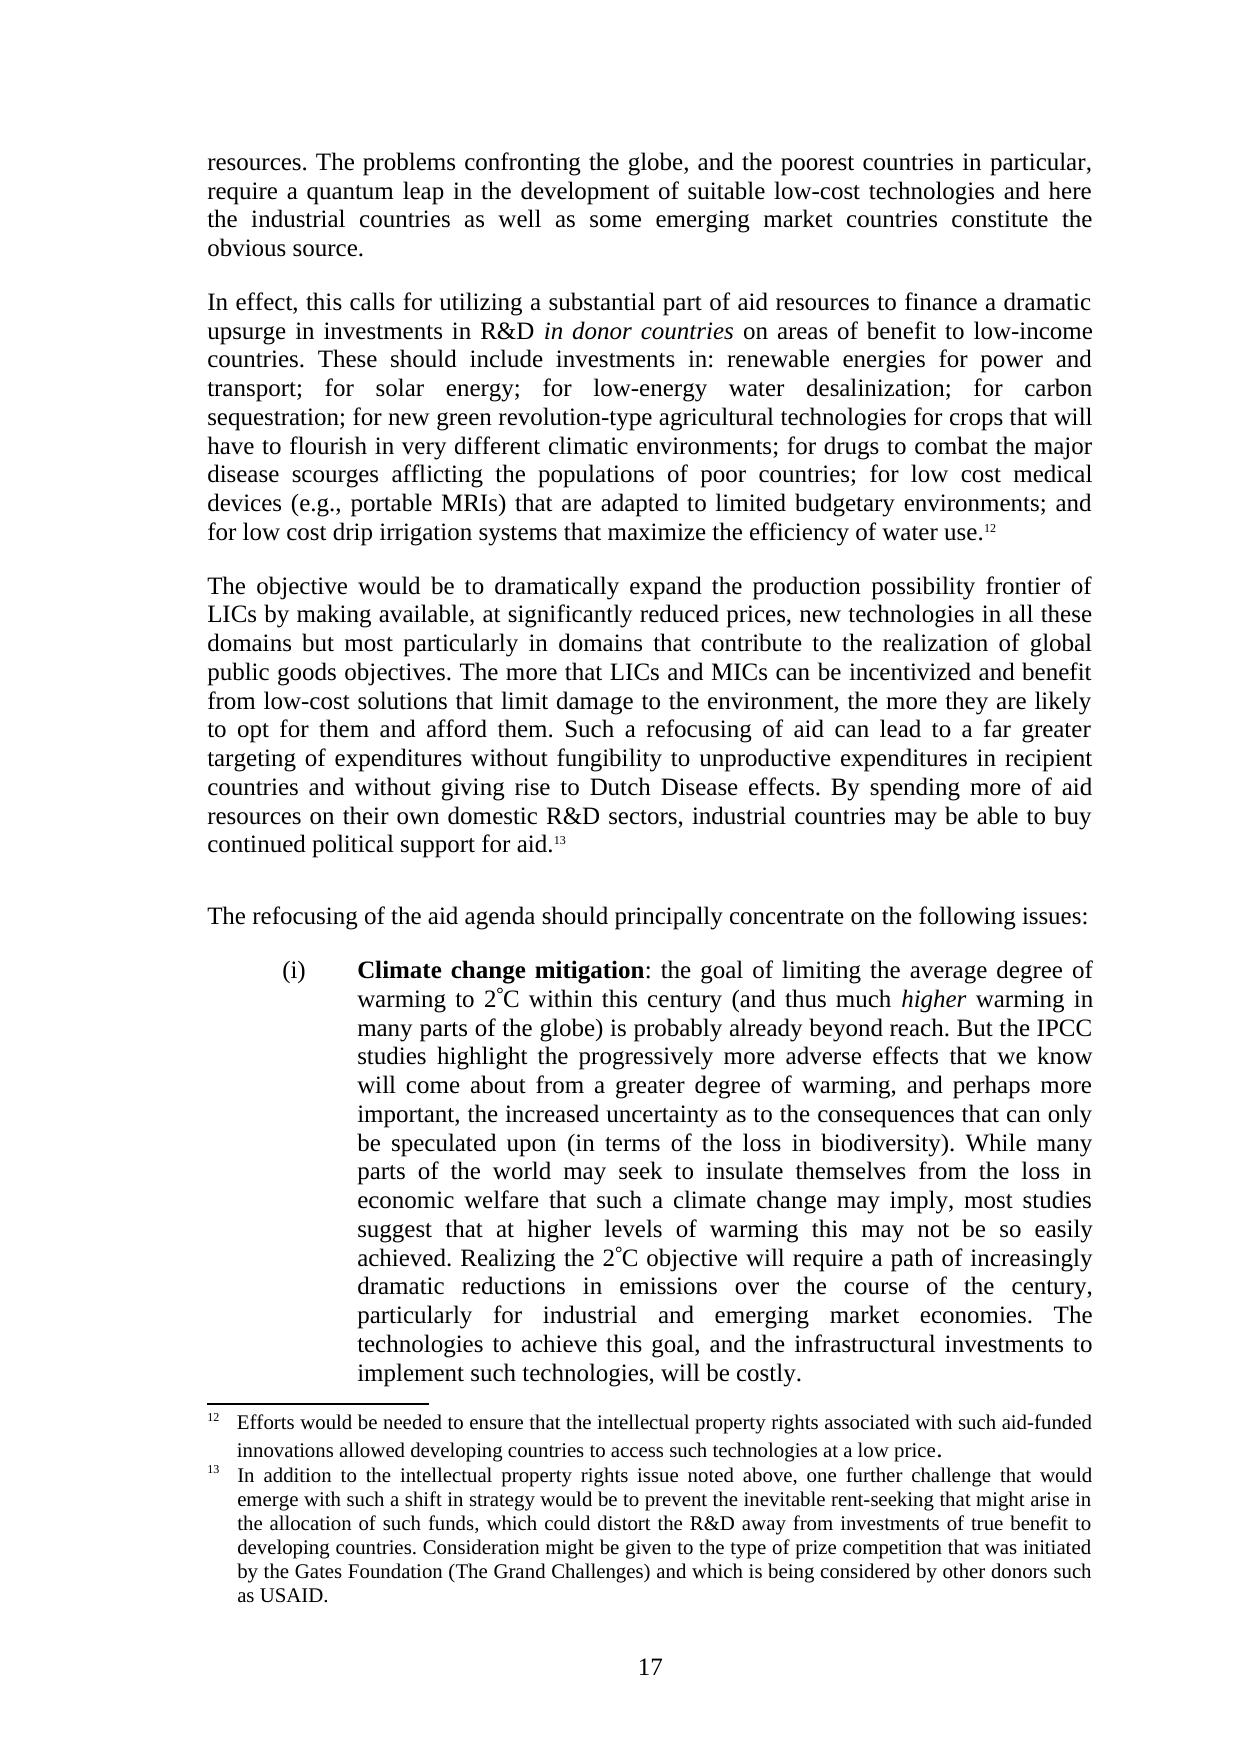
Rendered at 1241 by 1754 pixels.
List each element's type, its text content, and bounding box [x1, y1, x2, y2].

list Climate change mitigation: the goal of limiting the average degree of warming to 2C within this century (and thus much higher warming in many parts of the globe) is probably already beyond reach. But the IPCC studies highlight the progressively more adverse effects that we know will come about from a greater degree of warming, and perhaps more important, the increased uncertainty as to the consequences that can only be speculated upon (in terms of the loss in biodiversity). While many parts of the world may seek to insulate themselves from the loss in economic welfare that such a climate change may imply, most studies suggest that at higher levels of warming this may not be so easily achieved. Realizing the 2C objective will require a path of increasingly dramatic reductions in emissions over the course of the century, particularly for industrial and emerging market economies. The technologies to achieve this goal, and the infrastructural investments to implement such technologies, will be costly. [282, 955, 1093, 1386]
text In effect, this calls for utilizing a substantial part of aid resources to finance a dramatic upsurge in investments in R&D in donor countries on areas of benefit to low-income countries. These should include investments in: renewable energies for power and transport; for solar energy; for low-energy water desalinization; for carbon sequestration; for new green revolution-type agricultural technologies for crops that will have to flourish in very different climatic environments; for drugs to combat the major disease scourges afflicting the populations of poor countries; for low cost medical devices (e.g., portable MRIs) that are adapted to limited budgetary environments; and for low cost drip irrigation systems that maximize the efficiency of water use. [207, 287, 1093, 546]
text The objective would be to dramatically expand the production possibility frontier of LICs by making available, at significantly reduced prices, new technologies in all these domains but most particularly in domains that contribute to the realization of global public goods objectives. The more that LICs and MICs can be incentivized and benefit from low-cost solutions that limit damage to the environment, the more they are likely to opt for them and afford them. Such a refocusing of aid can lead to a far greater targeting of expenditures without fungibility to unproductive expenditures in recipient countries and without giving rise to Dutch Disease effects. By spending more of aid resources on their own domestic R&D sectors, industrial countries may be able to buy continued political support for aid. [207, 571, 1093, 858]
text The refocusing of the aid agenda should principally concentrate on the following issues: [207, 901, 1093, 930]
